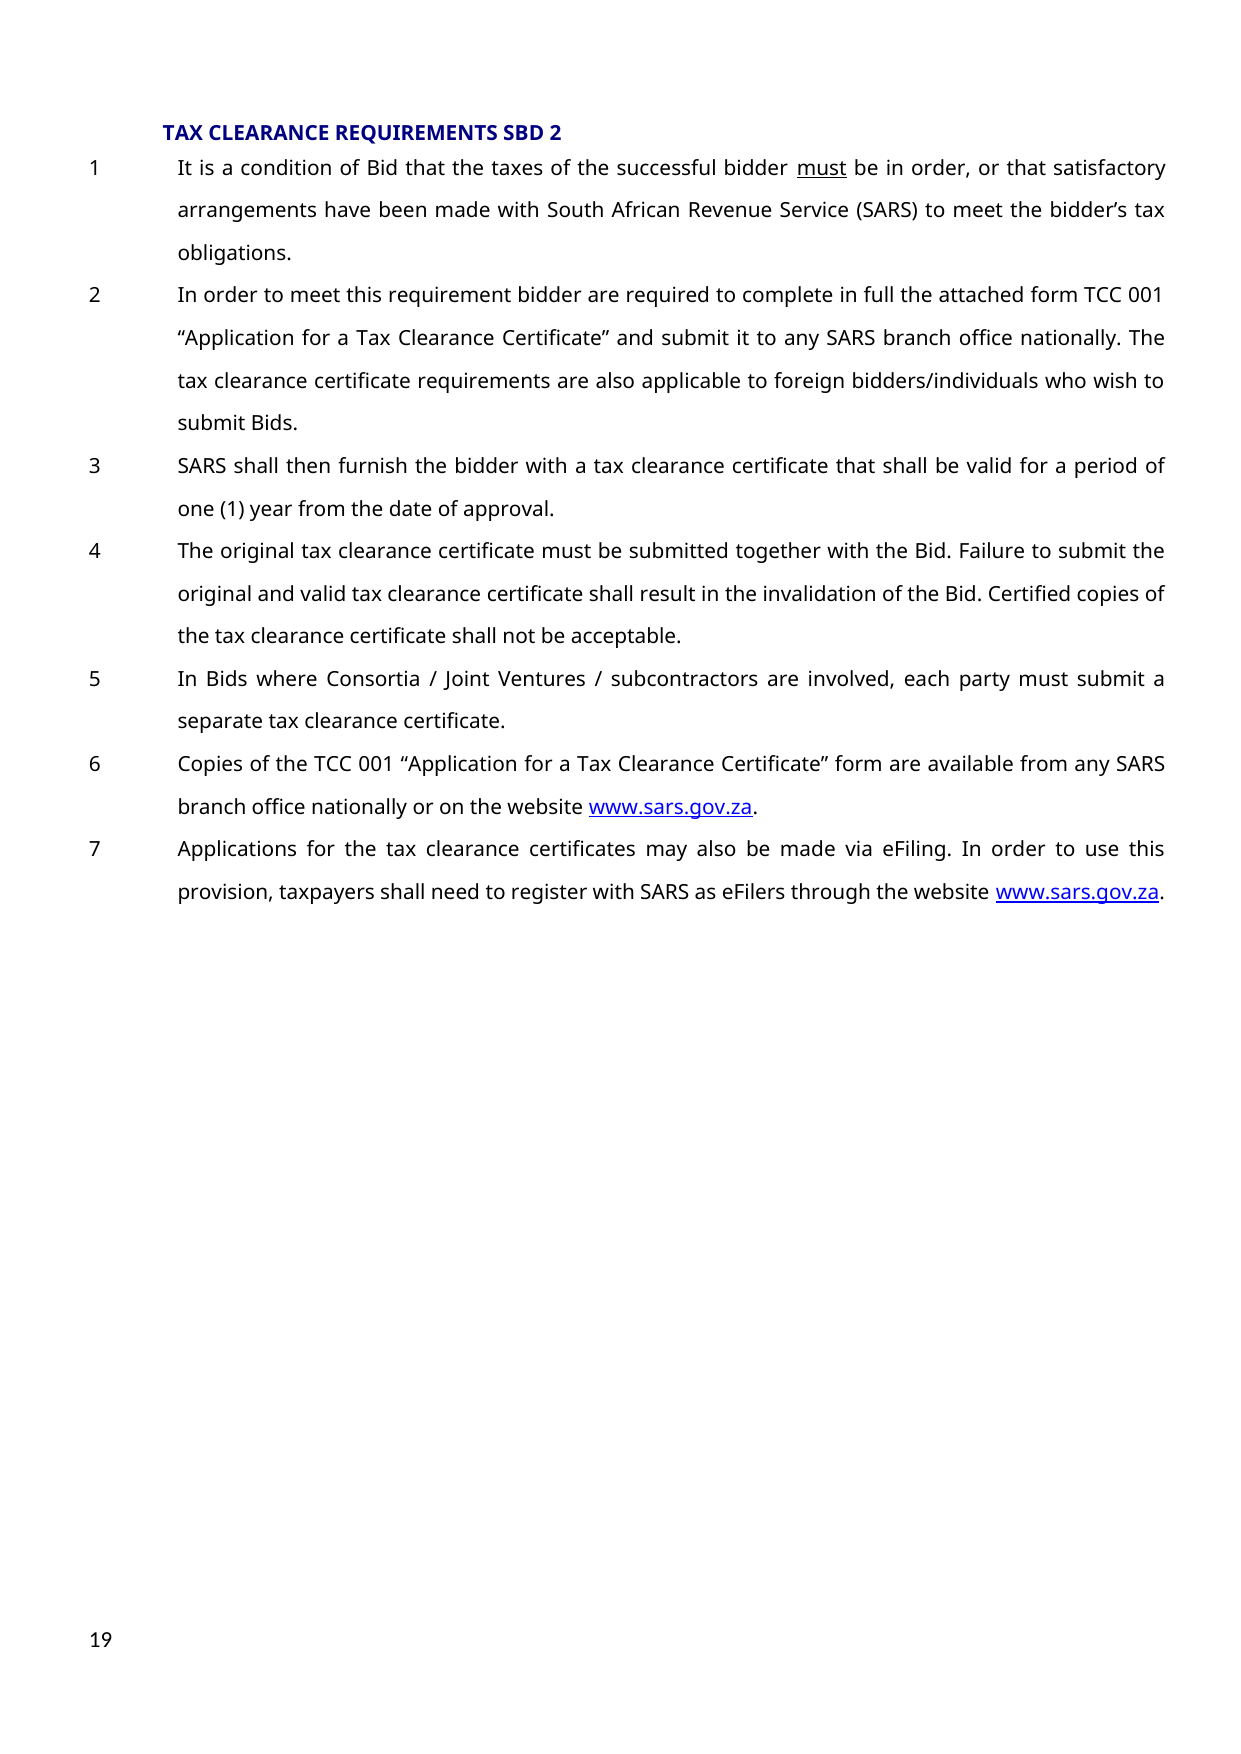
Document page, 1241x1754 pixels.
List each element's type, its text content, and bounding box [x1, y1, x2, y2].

text 3 SARS shall then furnish the bidder with a tax clearance certificate that shall be valid for a period of one (1) year from the date of approval. [89, 451, 1166, 522]
text 2 In order to meet this requirement bidder are required to complete in full the attached form TCC 001 “Application for a Tax Clearance Certificate” and submit it to any SARS branch office nationally. The tax clearance certificate requirements are also applicable to foreign bidders/individuals who wish to submit Bids. [89, 281, 1166, 437]
text 4 The original tax clearance certificate must be submitted together with the Bid. Failure to submit the original and valid tax clearance certificate shall result in the invalidation of the Bid. Certified copies of the tax clearance certificate shall not be acceptable. [89, 536, 1166, 650]
text TAX CLEARANCE REQUIREMENTS SBD 2 [162, 118, 1166, 147]
text 5 In Bids where Consortia / Joint Ventures / subcontractors are involved, each party must submit a separate tax clearance certificate. [89, 664, 1166, 735]
text 7 Applications for the tax clearance certificates may also be made via eFiling. In order to use this provision, taxpayers shall need to register with SARS as eFilers through the website www.sars.gov.za. [89, 834, 1166, 906]
text 1 It is a condition of Bid that the taxes of the successful bidder must be in order, or that satisfactory arrangements have been made with South African Revenue Service (SARS) to meet the bidder’s tax obligations. [89, 153, 1166, 266]
text 6 Copies of the TCC 001 “Application for a Tax Clearance Certificate” form are available from any SARS branch office nationally or on the website www.sars.gov.za. [89, 749, 1166, 820]
